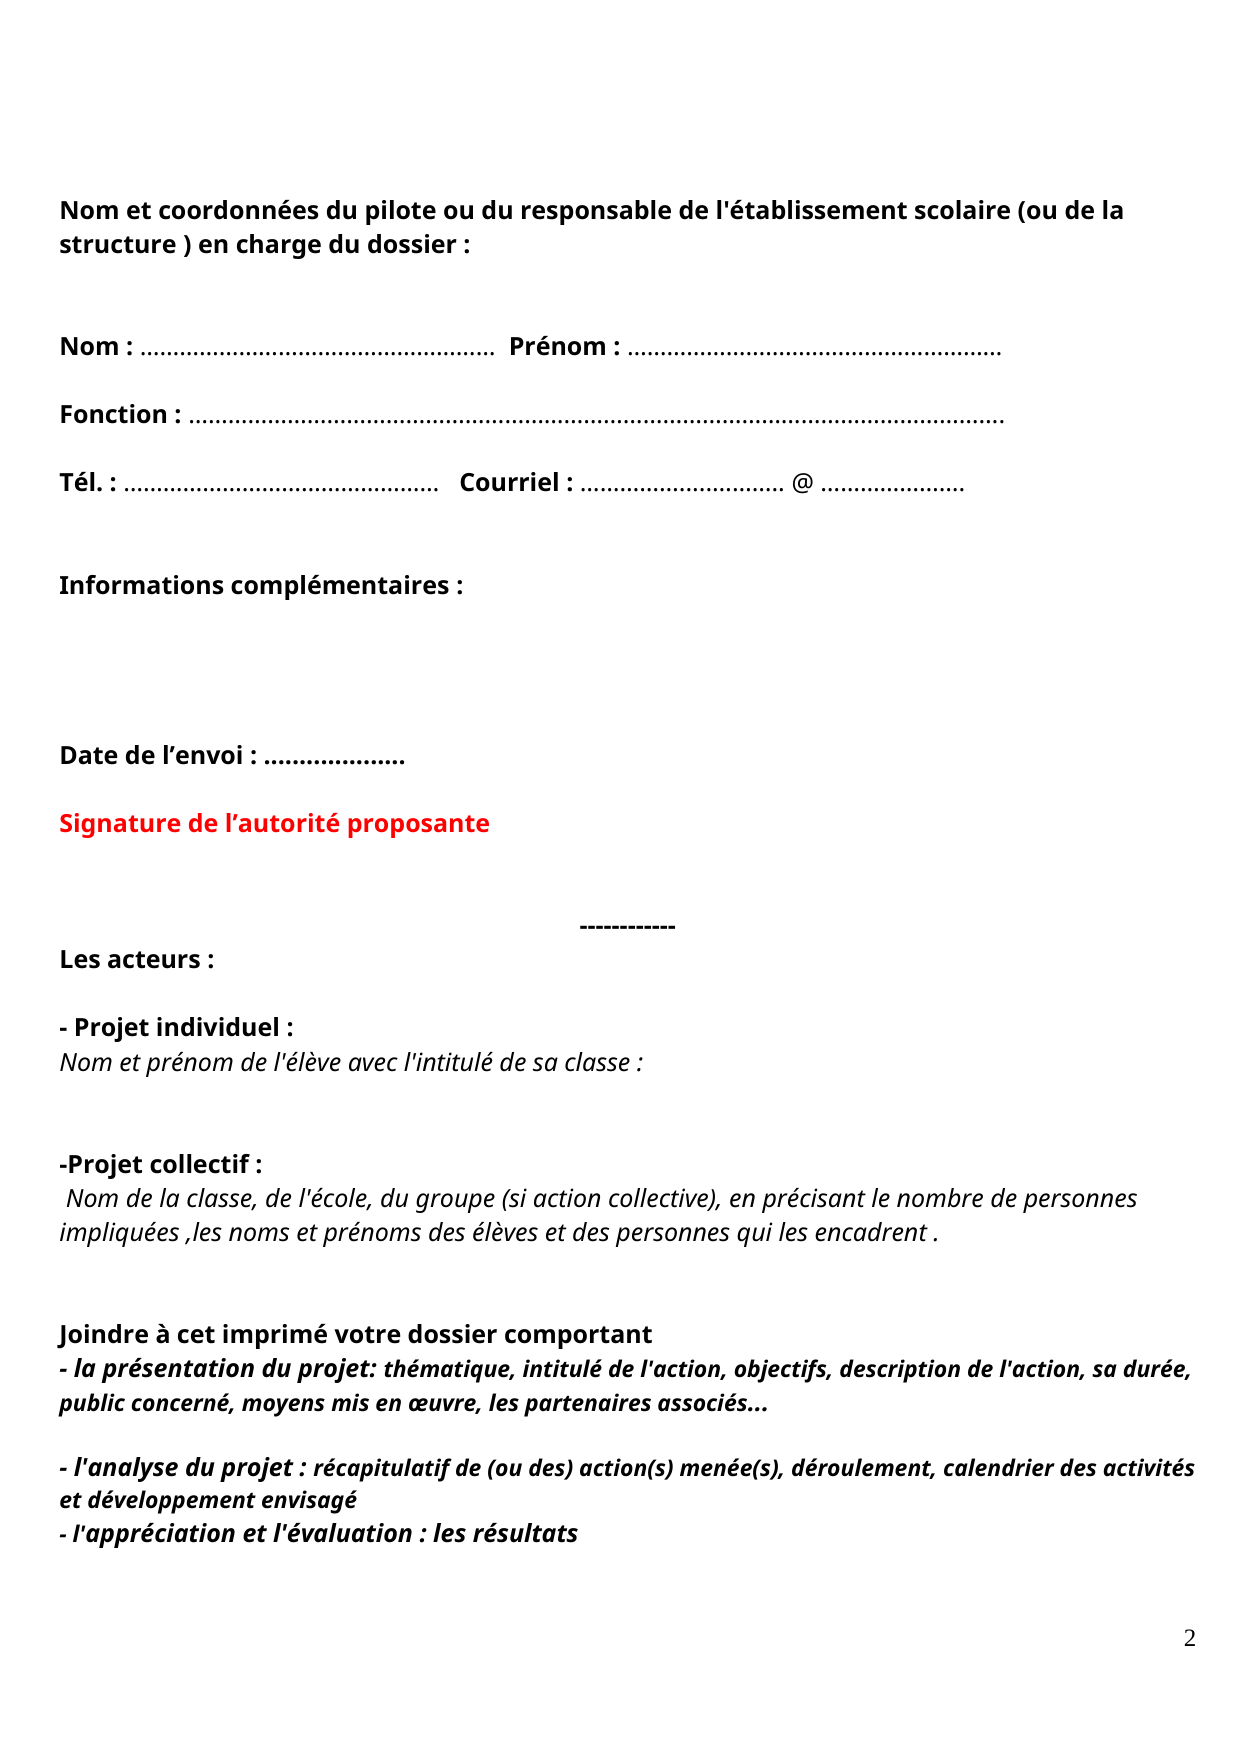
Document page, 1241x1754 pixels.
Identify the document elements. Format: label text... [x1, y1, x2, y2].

text - Projet individuel : [59, 1010, 1196, 1044]
text Signature de l’autorité proposante [59, 806, 1196, 840]
text -Projet collectif : [59, 1146, 1196, 1180]
text Joindre à cet imprimé votre dossier comportant [59, 1317, 1196, 1351]
text Les acteurs : [59, 942, 1196, 976]
text - l'appréciation et l'évaluation : les résultats [59, 1515, 1196, 1549]
text Fonction : ……………………………………………………………………………………………………………. [59, 397, 1196, 431]
text Nom et coordonnées du pilote ou du responsable de l'établissement scolaire (ou de la structure ) en charge du dossier : [59, 193, 1196, 261]
text Nom : ……………………………………………… Prénom : ………………………………………………… [59, 329, 1196, 363]
text Tél. : ………………………………………… Courriel : …………….....……….. @ …………………. [59, 465, 1196, 499]
text ------------ [59, 908, 1196, 942]
text - l'analyse du projet : récapitulatif de (ou des) action(s) menée(s), déroulement, calendrier des activités et développement envisagé [59, 1450, 1196, 1515]
text Informations complémentaires : [59, 567, 1196, 601]
text - la présentation du projet: thématique, intitulé de l'action, objectifs, description de l'action, sa durée, public concerné, moyens mis en œuvre, les partenaires associés... [59, 1351, 1196, 1419]
text Date de l’envoi : .................... [59, 738, 1196, 772]
text Nom et prénom de l'élève avec l'intitulé de sa classe : [59, 1044, 1196, 1078]
text Nom de la classe, de l'école, du groupe (si action collective), en précisant le nombre de personnes impliquées ,les noms et prénoms des élèves et des personnes qui les encadrent . [59, 1180, 1196, 1248]
